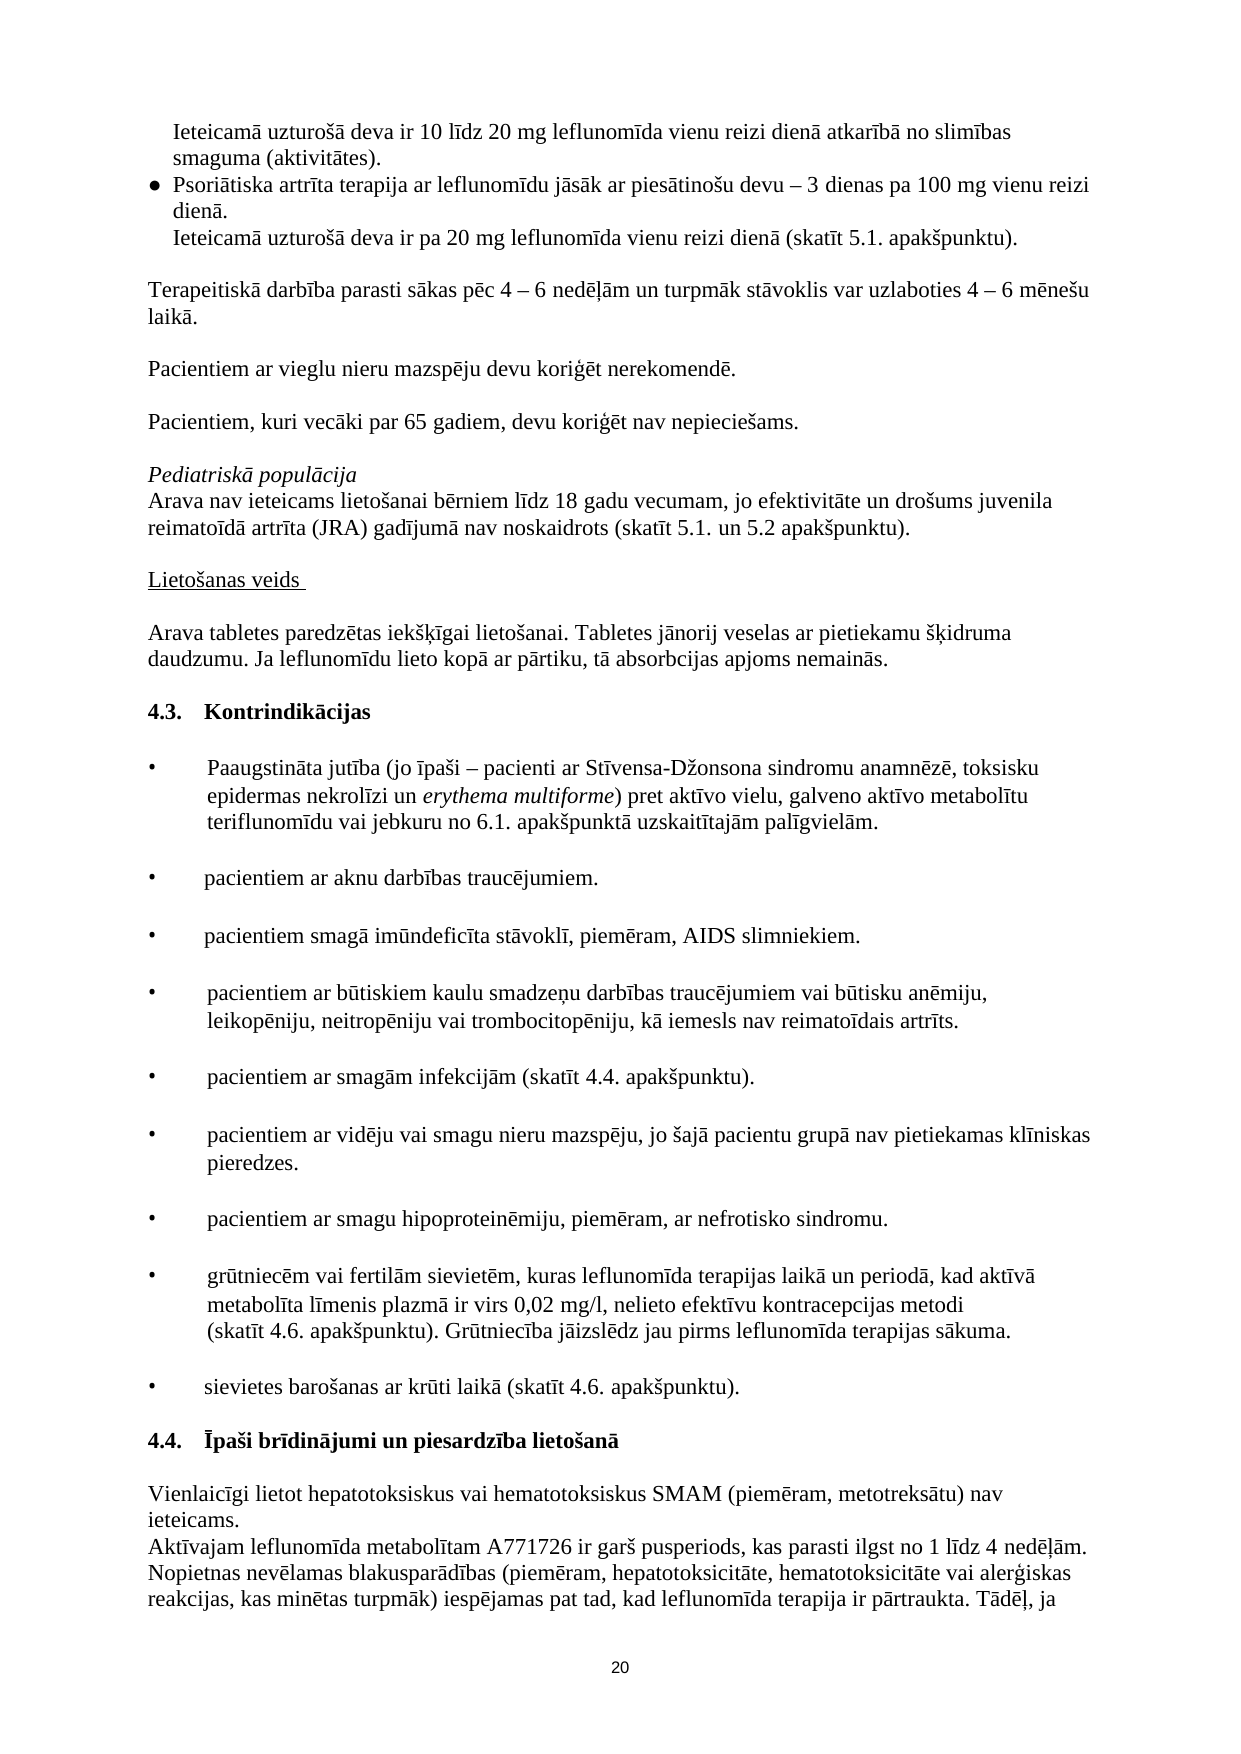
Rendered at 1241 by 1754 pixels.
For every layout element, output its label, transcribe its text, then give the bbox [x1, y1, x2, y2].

text Pacientiem ar vieglu nieru mazspēju devu koriģēt nerekomendē. [148, 355, 1092, 382]
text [148, 1533, 1092, 1612]
text Terapeitiskā darbība parasti sākas pēc 4 – 6 nedēļām un turpmāk stāvoklis var uzlaboties 4 – 6 mēnešu laikā. [148, 276, 1092, 329]
text 4.3. Kontrindikācijas [148, 698, 1092, 724]
text • pacientiem ar būtiskiem kaulu smadzeņu darbības traucējumiem vai būtisku anēmiju, leikopēniju, neitropēniju vai trombocitopēniju, kā iemesls nav reimatoīdais artrīts. [148, 976, 1092, 1034]
text • pacientiem ar vidēju vai smagu nieru mazspēju, jo šajā pacientu grupā nav pietiekamas klīniskas pieredzes. [148, 1118, 1092, 1175]
text • pacientiem ar aknu darbības traucējumiem. [148, 861, 1092, 892]
text • grūtniecēm vai fertilām sievietēm, kuras leflunomīda terapijas laikā un periodā, kad aktīvā metabolīta līmenis plazmā ir virs 0,02 mg/l, nelieto efektīvu kontracepcijas metodi (skatīt 4.6. apakšpunktu). Grūtniecība jāizslēdz jau pirms leflunomīda terapijas sākuma. [148, 1259, 1092, 1343]
text • pacientiem ar smagu hipoproteinēmiju, piemēram, ar nefrotisko sindromu. [148, 1202, 1092, 1233]
text • Paaugstināta jutība (jo īpaši – pacienti ar Stīvensa-Džonsona sindromu anamnēzē, toksisku epidermas nekrolīzi un erythema multiforme) pret aktīvo vielu, galveno aktīvo metabolītu teriflunomīdu vai jebkuru no 6.1. apakšpunktā uzskaitītajām palīgvielām. [148, 751, 1092, 835]
text Pediatriskā populācija [148, 461, 1092, 487]
list Psoriātiska artrīta terapija ar leflunomīdu jāsāk ar piesātinošu devu – 3 dienas pa 100 mg vienu reizi dienā. [148, 171, 1092, 224]
text Arava tabletes paredzētas iekšķīgai lietošanai. Tabletes jānorij veselas ar pietiekamu šķidruma daudzumu. Ja leflunomīdu lieto kopā ar pārtiku, tā absorbcijas apjoms nemainās. [148, 619, 1092, 672]
text • pacientiem smagā imūndeficīta stāvoklī, piemēram, AIDS slimniekiem. [148, 919, 1092, 950]
text Pacientiem, kuri vecāki par 65 gadiem, devu koriģēt nav nepieciešams. [148, 408, 1092, 434]
text Ieteicamā uzturošā deva ir 10 līdz 20 mg leflunomīda vienu reizi dienā atkarībā no slimības smaguma (aktivitātes). [173, 118, 1092, 171]
subtitle Lietošanas veids [148, 566, 1092, 593]
text • pacientiem ar smagām infekcijām (skatīt 4.4. apakšpunktu). [148, 1060, 1092, 1091]
text Arava nav ieteicams lietošanai bērniem līdz 18 gadu vecumam, jo efektivitāte un drošums juvenila reimatoīdā artrīta (JRA) gadījumā nav noskaidrots (skatīt 5.1. un 5.2 apakšpunktu). [148, 487, 1092, 540]
text Vienlaicīgi lietot hepatotoksiskus vai hematotoksiskus SMAM (piemēram, metotreksātu) nav ieteicams. [148, 1480, 1092, 1533]
text Ieteicamā uzturošā deva ir pa 20 mg leflunomīda vienu reizi dienā (skatīt 5.1. apakšpunktu). [173, 224, 1092, 250]
text • sievietes barošanas ar krūti laikā (skatīt 4.6. apakšpunktu). [148, 1370, 1092, 1401]
text 4.4. Īpaši brīdinājumi un piesardzība lietošanā [148, 1427, 1092, 1454]
